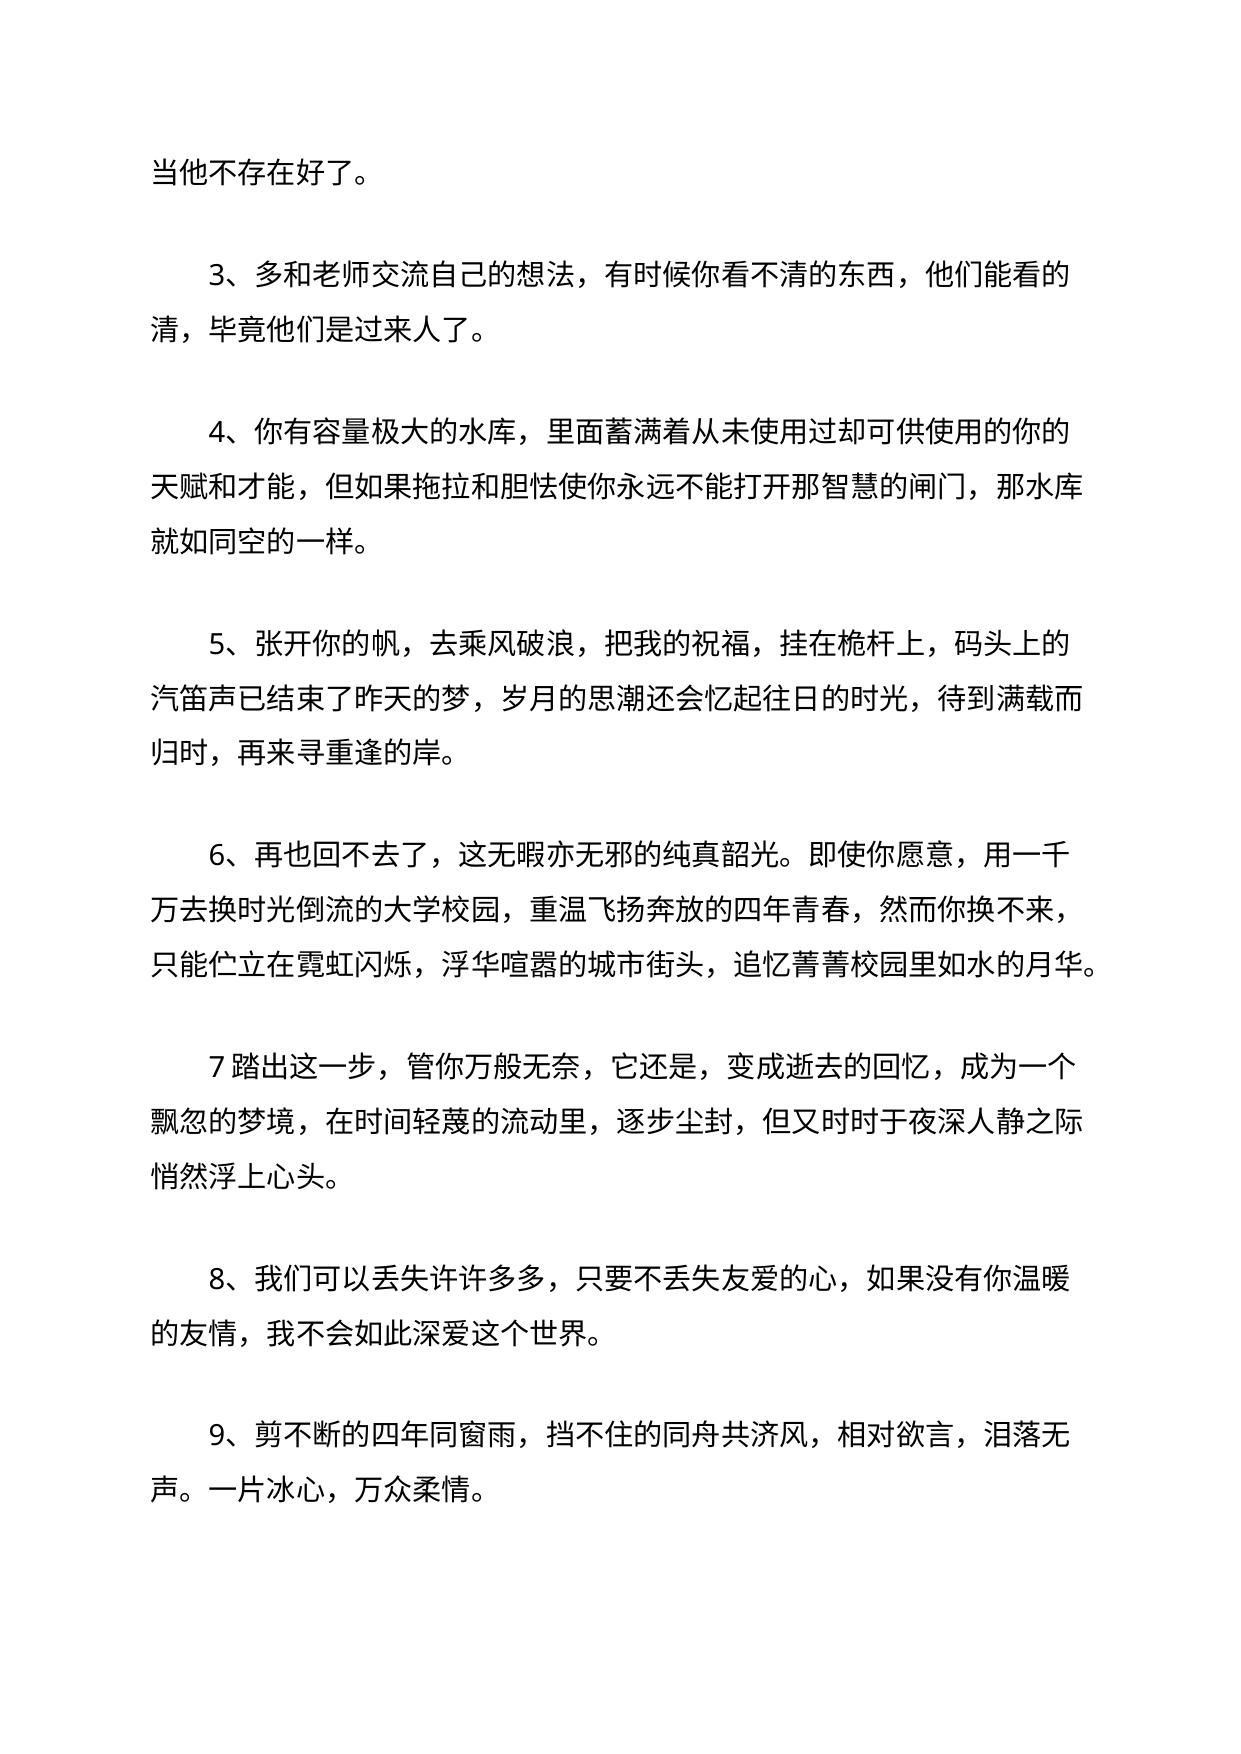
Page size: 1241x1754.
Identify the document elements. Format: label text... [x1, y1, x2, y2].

text 8、我们可以丢失许许多多，只要不丢失友爱的心，如果没有你温暖的友情，我不会如此深爱这个世界。 [150, 1255, 1090, 1352]
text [150, 150, 1090, 192]
text 5、张开你的帆，去乘风破浪，把我的祝福，挂在桅杆上，码头上的汽笛声已结束了昨天的梦，岁月的思潮还会忆起往日的时光，待到满载而归时，再来寻重逢的岸。 [150, 620, 1090, 772]
text 6、再也回不去了，这无暇亦无邪的纯真韶光。即使你愿意，用一千万去换时光倒流的大学校园，重温飞扬奔放的四年青春，然而你换不来，只能伫立在霓虹闪烁，浮华喧嚣的城市街头，追忆菁菁校园里如水的月华。 [150, 832, 1090, 984]
text 3、多和老师交流自己的想法，有时候你看不清的东西，他们能看的清，毕竟他们是过来人了。 [150, 252, 1090, 349]
text 4、你有容量极大的水库，里面蓄满着从未使用过却可供使用的你的天赋和才能，但如果拖拉和胆怯使你永远不能打开那智慧的闸门，那水库就如同空的一样。 [150, 408, 1090, 561]
text 7踏出这一步，管你万般无奈，它还是，变成逝去的回忆，成为一个飘忽的梦境，在时间轻蔑的流动里，逐步尘封，但又时时于夜深人静之际悄然浮上心头。 [150, 1043, 1090, 1196]
text 9、剪不断的四年同窗雨，挡不住的同舟共济风，相对欲言，泪落无声。一片冰心，万众柔情。 [150, 1412, 1090, 1509]
